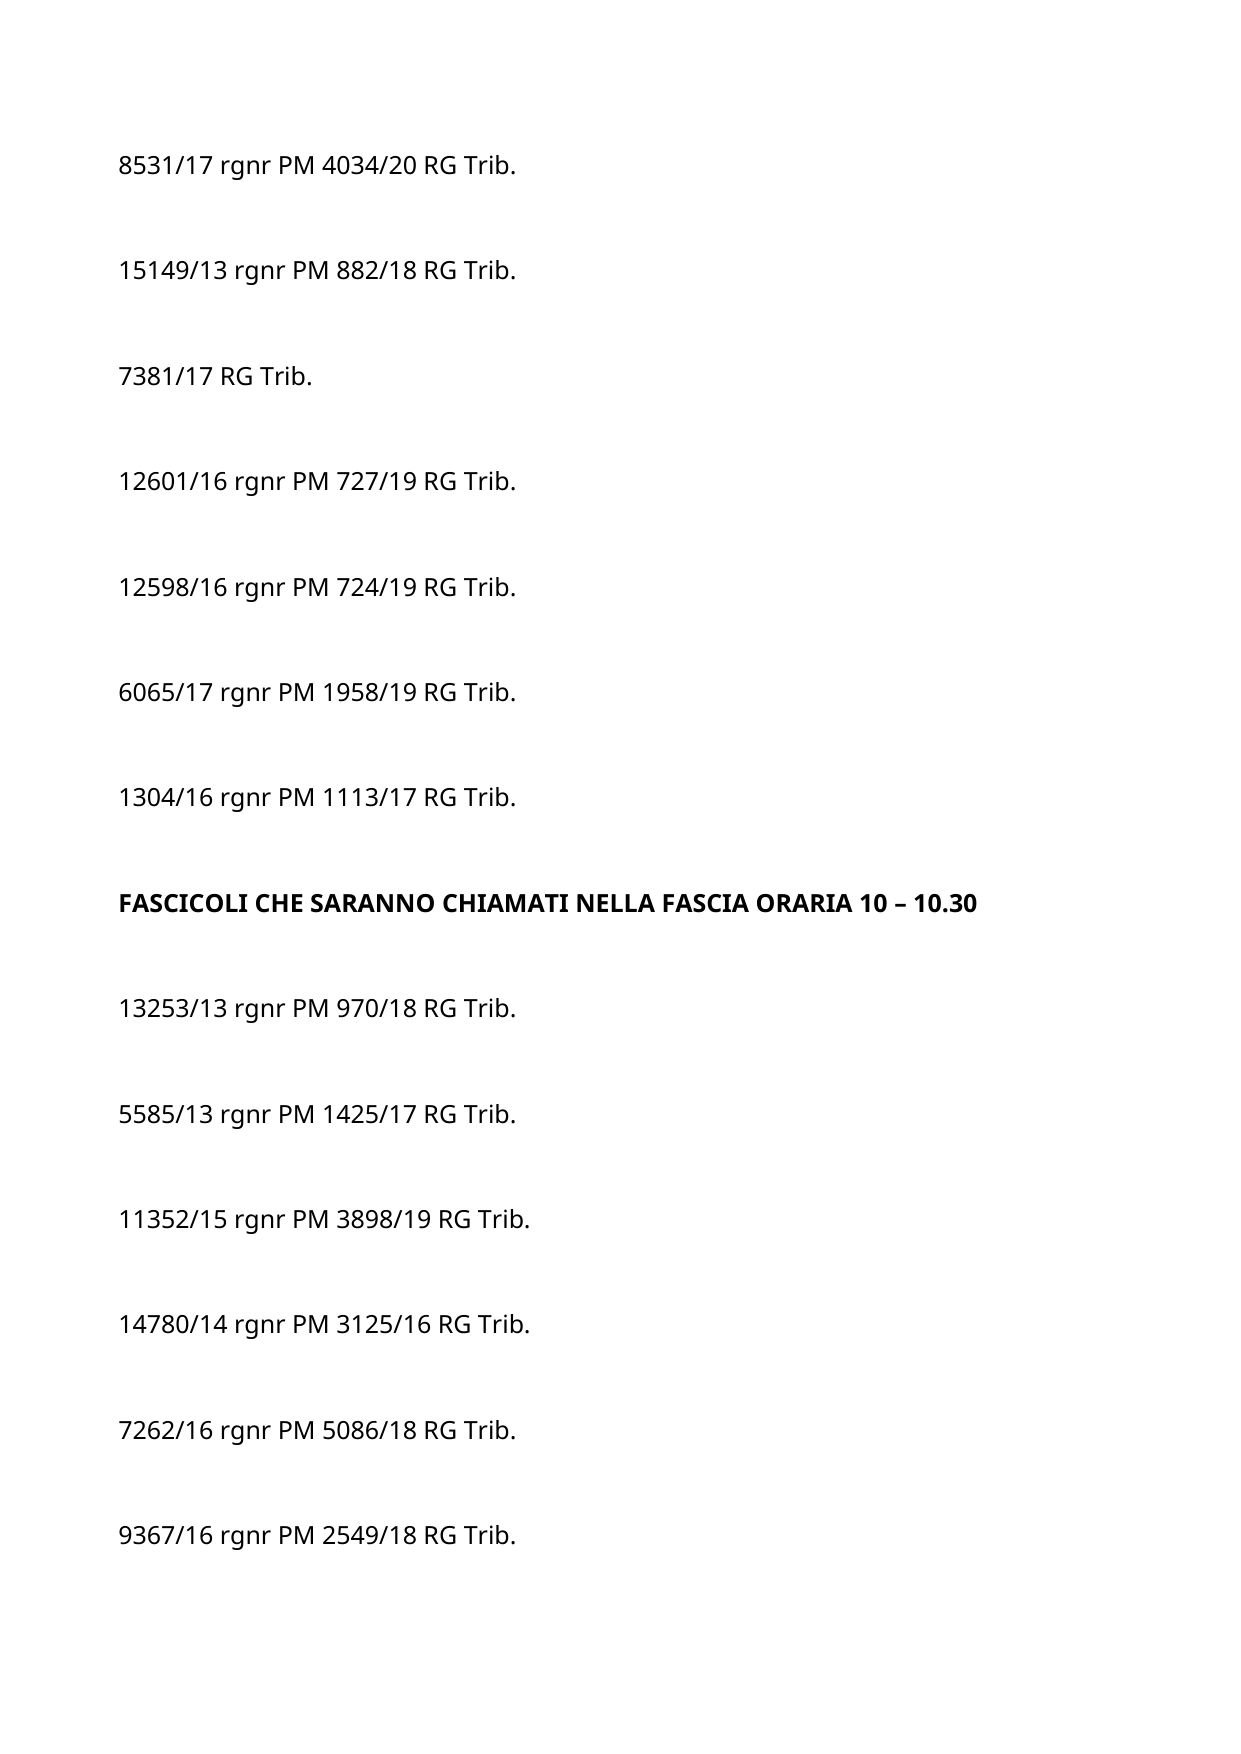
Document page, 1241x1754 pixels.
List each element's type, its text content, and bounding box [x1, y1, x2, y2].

text 14780/14 rgnr PM 3125/16 RG Trib. [118, 1307, 1122, 1341]
text 11352/15 rgnr PM 3898/19 RG Trib. [118, 1202, 1122, 1236]
text 7381/17 RG Trib. [118, 358, 1122, 392]
text FASCICOLI CHE SARANNO CHIAMATI NELLA FASCIA ORARIA 10 – 10.30 [118, 886, 1122, 919]
text 7262/16 rgnr PM 5086/18 RG Trib. [118, 1413, 1122, 1447]
text 8531/17 rgnr PM 4034/20 RG Trib. [118, 148, 1122, 182]
text 5585/13 rgnr PM 1425/17 RG Trib. [118, 1096, 1122, 1130]
text 12601/16 rgnr PM 727/19 RG Trib. [118, 464, 1122, 498]
text 15149/13 rgnr PM 882/18 RG Trib. [118, 253, 1122, 287]
text 9367/16 rgnr PM 2549/18 RG Trib. [118, 1518, 1122, 1552]
text 13253/13 rgnr PM 970/18 RG Trib. [118, 991, 1122, 1025]
text 12598/16 rgnr PM 724/19 RG Trib. [118, 569, 1122, 603]
text 1304/16 rgnr PM 1113/17 RG Trib. [118, 780, 1122, 814]
text 6065/17 rgnr PM 1958/19 RG Trib. [118, 675, 1122, 709]
